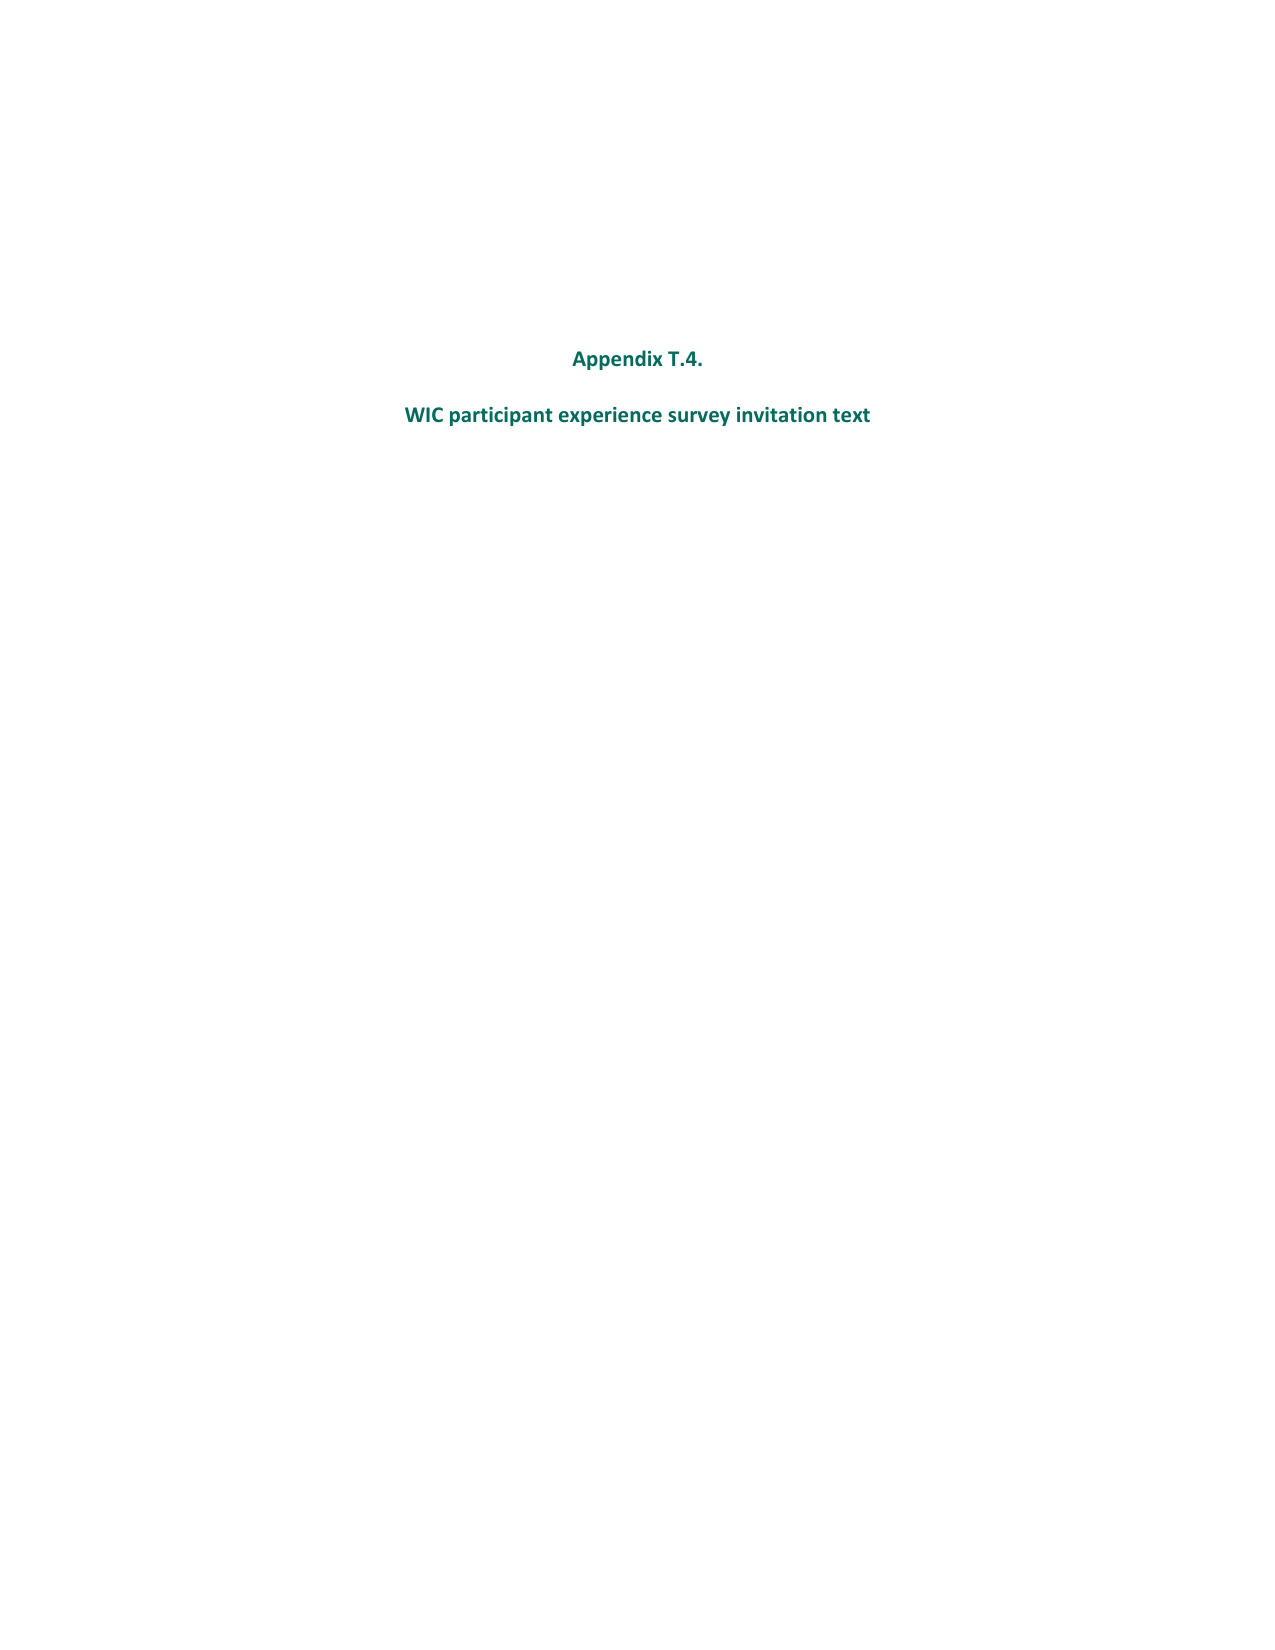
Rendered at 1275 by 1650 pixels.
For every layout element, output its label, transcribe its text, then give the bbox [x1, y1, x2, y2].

text Appendix T.4. [150, 344, 1125, 372]
text WIC participant experience survey invitation text [150, 400, 1125, 428]
